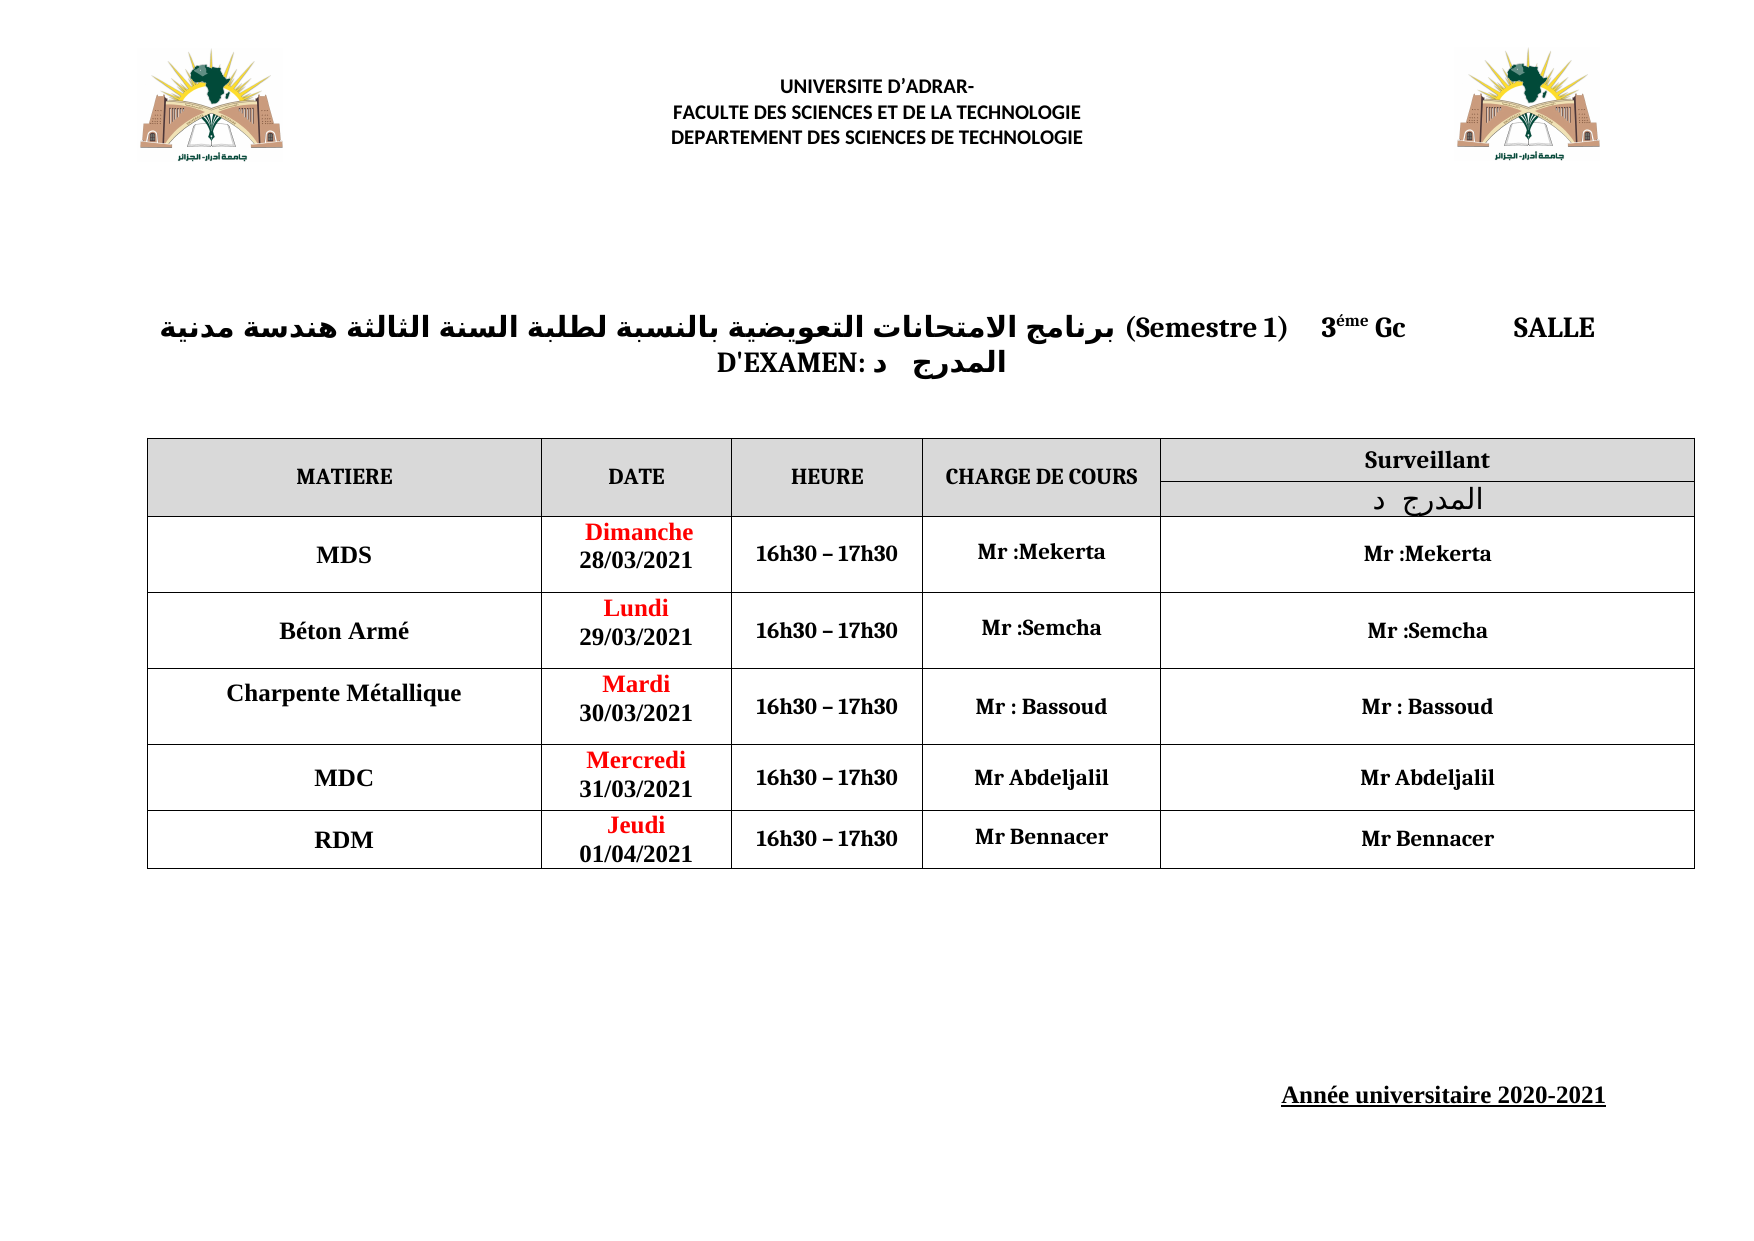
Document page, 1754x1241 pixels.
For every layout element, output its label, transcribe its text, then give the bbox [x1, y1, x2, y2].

table_cell Mr :Semcha [923, 593, 1160, 668]
table_cell 16h30 – 17h30 [732, 517, 922, 592]
table_cell Mercredi 31/03/2021 [542, 745, 731, 809]
table_cell RDM [148, 811, 541, 868]
table_cell Mr : Bassoud [923, 669, 1160, 744]
table_header HEURE [732, 439, 922, 516]
table_cell MDS [148, 517, 541, 592]
table_cell Mr Bennacer [923, 811, 1160, 868]
table_header DATE [542, 439, 731, 516]
table_cell Mr : Bassoud [1161, 669, 1694, 744]
picture [1453, 47, 1601, 161]
table_cell Charpente Métallique [148, 669, 541, 744]
text برنامج الامتحانات التعويضية بالنسبة لطلبة السنة الثالثة هندسة مدنية (Semestre 1) 3éme Gc SALLE D'EXAMEN: المدرج د [148, 311, 1606, 380]
table_cell Mardi 30/03/2021 [542, 669, 731, 744]
table_cell Lundi 29/03/2021 [542, 593, 731, 668]
table_cell 16h30 – 17h30 [732, 593, 922, 668]
table_cell Béton Armé [148, 593, 541, 668]
table_cell Mr :Semcha [1161, 593, 1694, 668]
table_header CHARGE DE COURS [923, 439, 1160, 516]
table_cell 16h30 – 17h30 [732, 745, 922, 809]
table_cell Mr Abdeljalil [923, 745, 1160, 809]
table_cell Jeudi 01/04/2021 [542, 811, 731, 868]
table_cell 16h30 – 17h30 [732, 811, 922, 868]
table_cell Mr Abdeljalil [1161, 745, 1694, 809]
picture [136, 48, 284, 161]
table_cell 16h30 – 17h30 [732, 669, 922, 744]
table_header Surveillant [1161, 439, 1694, 481]
table_cell MDC [148, 745, 541, 809]
table_cell Mr :Mekerta [1161, 517, 1694, 592]
table_header MATIERE [148, 439, 541, 516]
table_cell Mr Bennacer [1161, 811, 1694, 868]
table_cell Dimanche 28/03/2021 [542, 517, 731, 592]
table_cell Mr :Mekerta [923, 517, 1160, 592]
table_cell المدرج د [1161, 482, 1694, 516]
